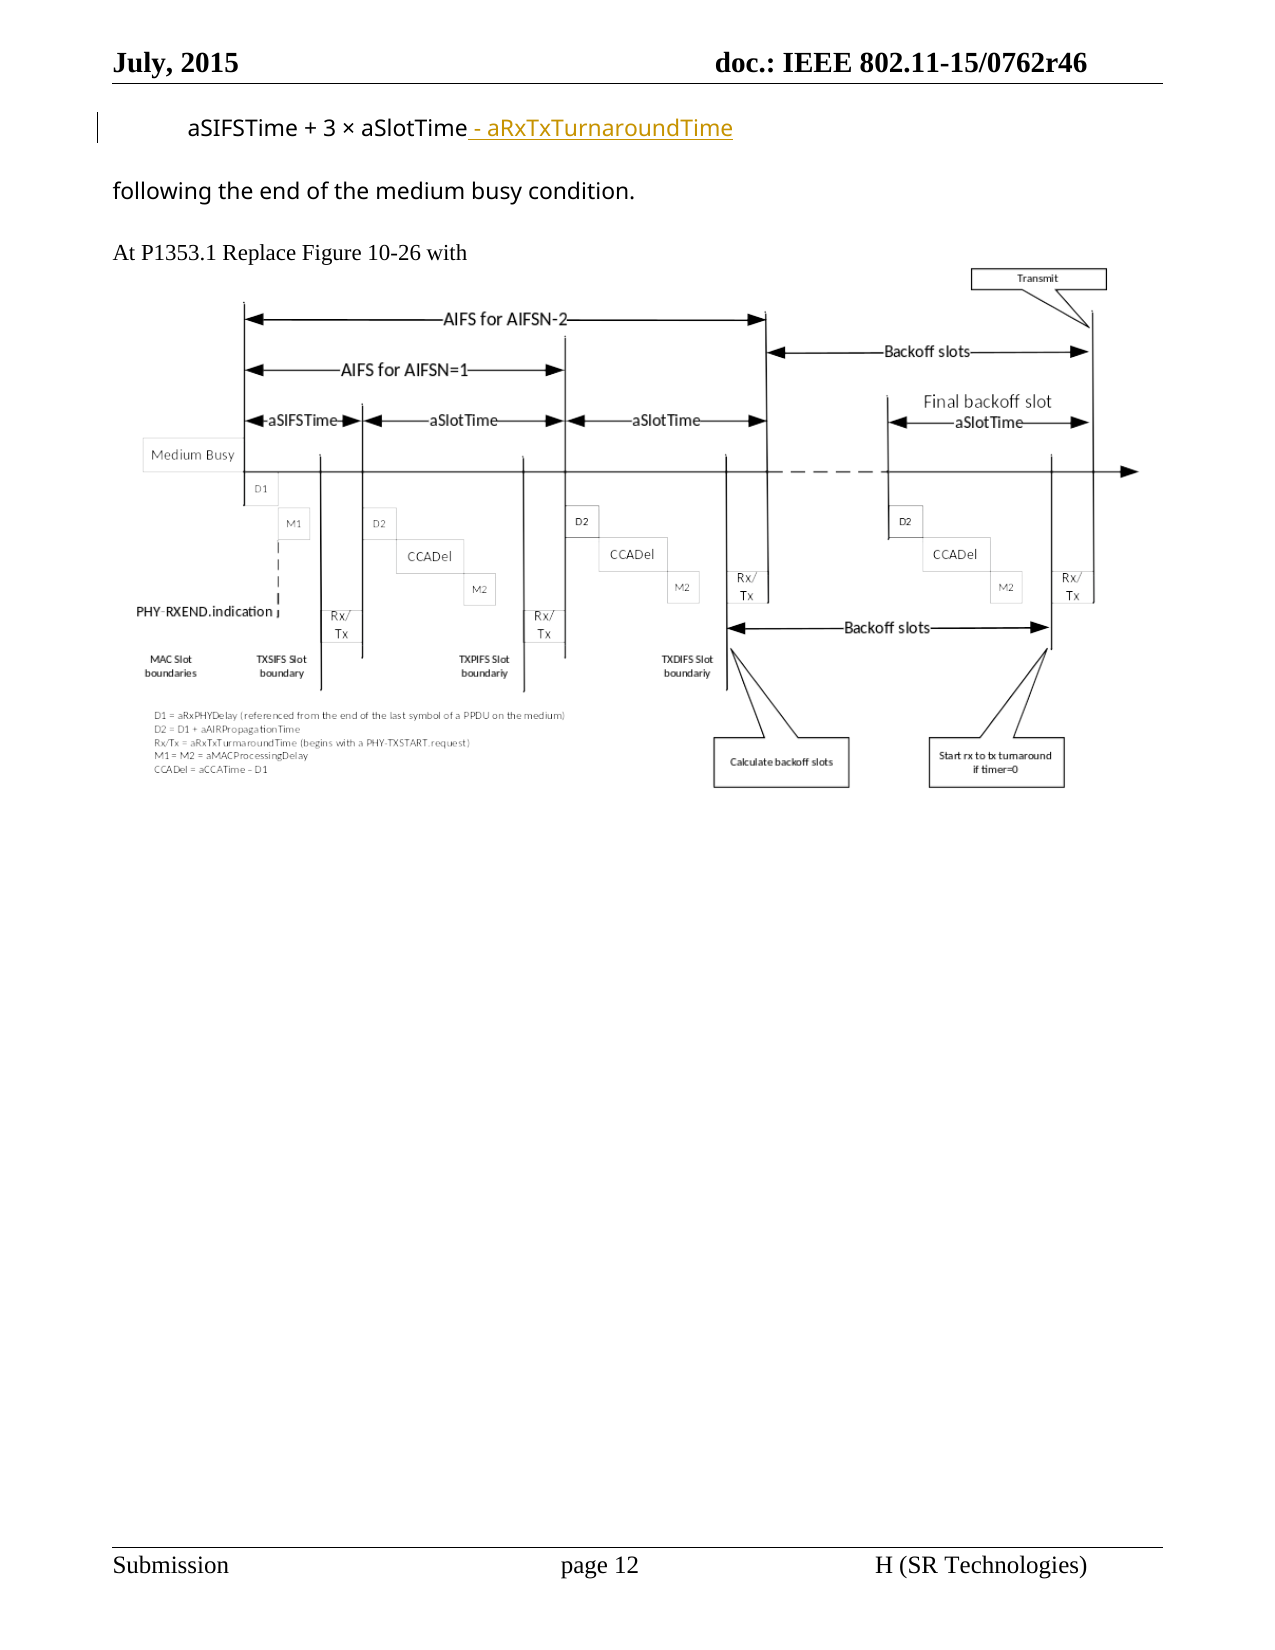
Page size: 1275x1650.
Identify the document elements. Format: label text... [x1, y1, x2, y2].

text following the end of the medium busy condition. [112, 175, 1163, 206]
text aSIFSTime + 3 × aSlotTime [112, 112, 1163, 143]
text At P1353.1 Replace Figure 10-26 with [112, 239, 1163, 266]
